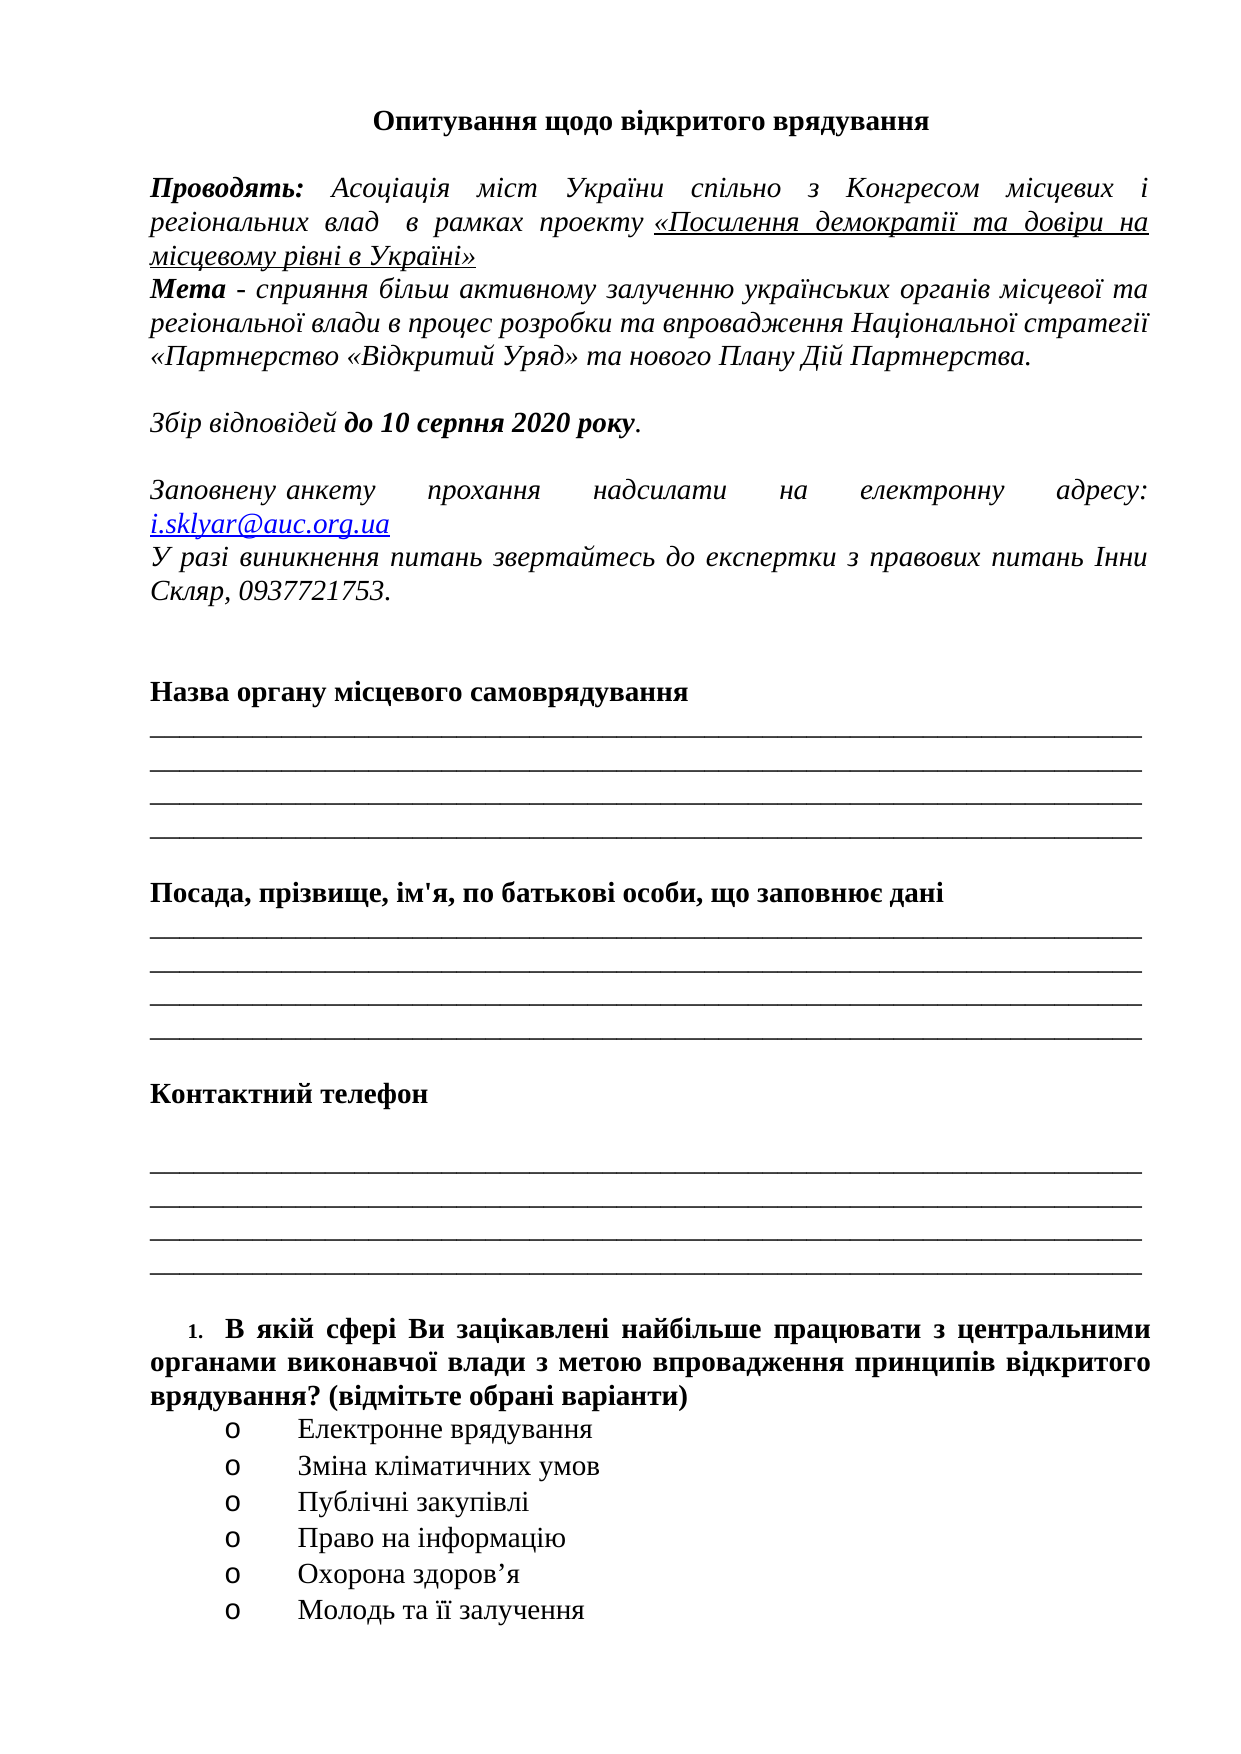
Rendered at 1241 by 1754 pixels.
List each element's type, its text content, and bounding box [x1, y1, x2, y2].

text У разі виникнення питань звертайтесь до експертки з правових питань Інни Скляр, 0937721753. [150, 539, 1152, 607]
text Посада, прізвище, ім'я, по батькові особи, що заповнює дані [150, 875, 1152, 908]
text Заповнену анкету прохання надсилати на електронну адресу: i.sklyar@auc.org.ua [150, 472, 1152, 539]
list Охорона здоров’я [150, 1556, 1152, 1592]
list Зміна кліматичних умов [150, 1448, 1152, 1484]
text Опитування щодо відкритого врядування [150, 103, 1152, 137]
list Право на інформацію [150, 1520, 1152, 1556]
text Контактний телефон [150, 1076, 1152, 1110]
text Збір відповідей до 10 серпня 2020 року. [150, 405, 1152, 439]
text Проводять: Асоціація міст України спільно з Конгресом місцевих і регіональних влад в рамках проекту «Посилення демократії та довіри на місцевому рівні в Україні» [150, 171, 1152, 271]
list Публічні закупівлі [150, 1484, 1152, 1520]
list Електронне врядування [150, 1412, 1152, 1448]
list Молодь та її залучення [150, 1592, 1152, 1628]
text ________________________________________________________________________________________________________________________________________________________________________________________________________________________________________________________________________________ [150, 707, 1152, 841]
text Назва органу місцевого самоврядування [150, 674, 1152, 707]
text Мета - сприяння більш активному залученню українських органів місцевої та регіональної влади в процес розробки та впровадження Національної стратегії «Партнерство «Відкритий Уряд» та нового Плану Дій Партнерства. [150, 271, 1152, 372]
list В якій сфері Ви зацікавлені найбільше працювати з центральними органами виконавчої влади з метою впровадження принципів відкритого врядування? (відмітьте обрані варіанти) [150, 1311, 1152, 1412]
text ________________________________________________________________________________________________________________________________________________________________________________________________________________________________________________________________________________ [150, 908, 1152, 1043]
text ________________________________________________________________________________________________________________________________________________________________________________________________________________________________________________________________________________ [150, 1143, 1152, 1277]
